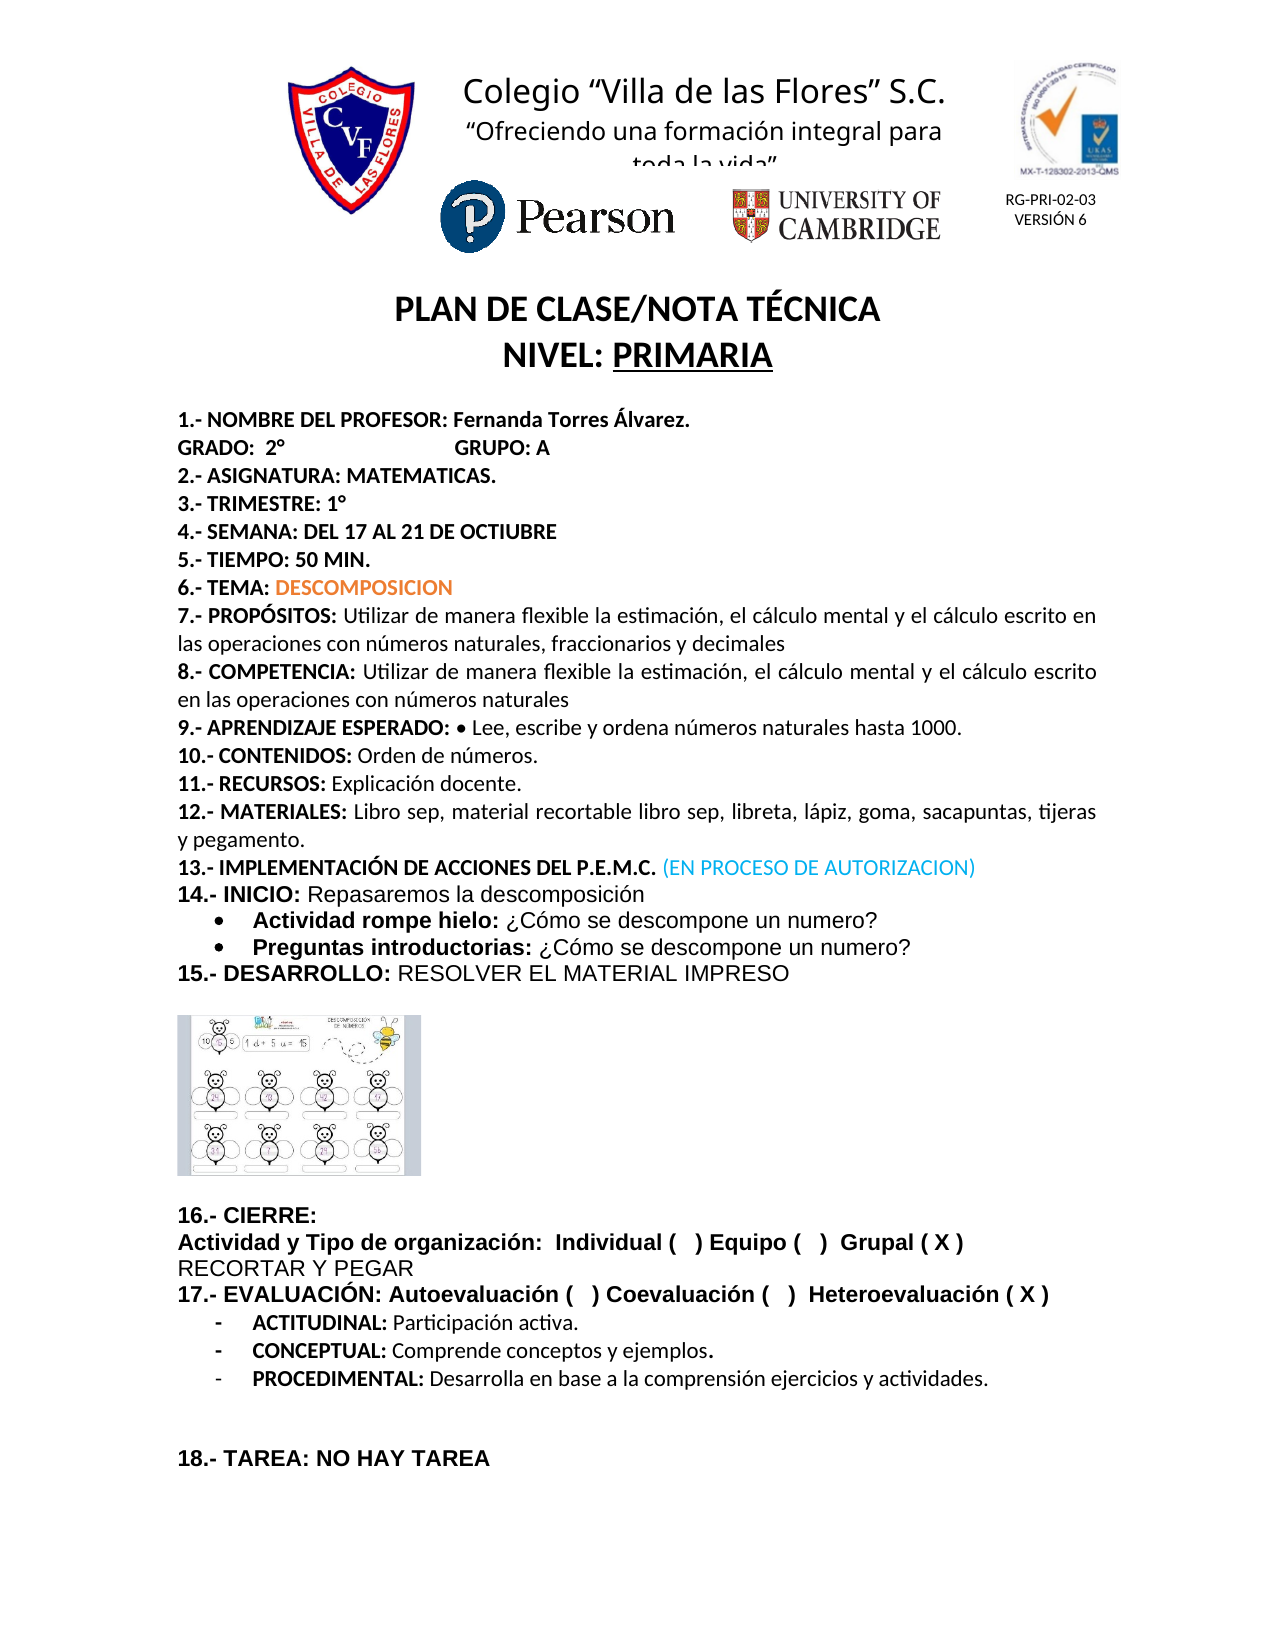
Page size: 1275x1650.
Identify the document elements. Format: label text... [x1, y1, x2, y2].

text 14.- INICIO: Repasaremos la descomposición [177, 881, 1098, 907]
text 6.- TEMA: DESCOMPOSICION [177, 573, 1098, 601]
text 12.- MATERIALES: Libro sep, material recortable libro sep, libreta, lápiz, goma, sacapuntas, tijeras y pegamento. [177, 797, 1098, 853]
text 1.- NOMBRE DEL PROFESOR: Fernanda Torres Álvarez. [177, 405, 1098, 433]
text 7.- PROPÓSITOS: Utilizar de manera flexible la estimación, el cálculo mental y el cálculo escrito en las operaciones con números naturales, fraccionarios y decimales [177, 601, 1098, 657]
list Actividad rompe hielo: ¿Cómo se descompone un numero? [215, 907, 1098, 934]
text 15.- DESARROLLO: RESOLVER EL MATERIAL IMPRESO [177, 960, 1098, 987]
list PROCEDIMENTAL: Desarrolla en base a la comprensión ejercicios y actividades. [215, 1364, 1098, 1392]
text 5.- TIEMPO: 50 MIN. [177, 545, 1098, 573]
text 17.- EVALUACIÓN: Autoevaluación ( ) Coevaluación ( ) Heteroevaluación ( X ) [177, 1281, 1098, 1308]
picture [1014, 60, 1121, 180]
text 8.- COMPETENCIA: Utilizar de manera flexible la estimación, el cálculo mental y el cálculo escrito en las operaciones con números naturales [177, 657, 1098, 713]
picture [281, 62, 424, 219]
text Actividad y Tipo de organización: Individual ( ) Equipo ( ) Grupal ( X ) [177, 1229, 1098, 1255]
text 3.- TRIMESTRE: 1° [177, 489, 1098, 517]
text RECORTAR Y PEGAR [177, 1255, 1098, 1281]
list Preguntas introductorias: ¿Cómo se descompone un numero? [215, 934, 1098, 960]
list CONCEPTUAL: Comprende conceptos y ejemplos. [215, 1336, 1098, 1364]
text PLAN DE CLASE/NOTA TÉCNICA [177, 285, 1098, 331]
text GRADO: 2° GRUPO: A [177, 433, 1098, 461]
picture [433, 175, 682, 257]
text 11.- RECURSOS: Explicación docente. [177, 769, 1098, 797]
text 4.- SEMANA: DEL 17 AL 21 DE OCTIUBRE [177, 517, 1098, 545]
text 9.- APRENDIZAJE ESPERADO: • Lee, escribe y ordena números naturales hasta 1000. [177, 713, 1098, 741]
text 16.- CIERRE: [177, 1202, 1098, 1229]
picture [177, 1015, 422, 1176]
list ACTITUDINAL: Participación activa. [215, 1308, 1098, 1336]
text 18.- TAREA: NO HAY TAREA [177, 1444, 1098, 1471]
text 10.- CONTENIDOS: Orden de números. [177, 741, 1098, 769]
text 13.- IMPLEMENTACIÓN DE ACCIONES DEL P.E.M.C. (EN PROCESO DE AUTORIZACION) [177, 853, 1098, 881]
text NIVEL: PRIMARIA [177, 331, 1098, 377]
text 2.- ASIGNATURA: MATEMATICAS. [177, 461, 1098, 489]
